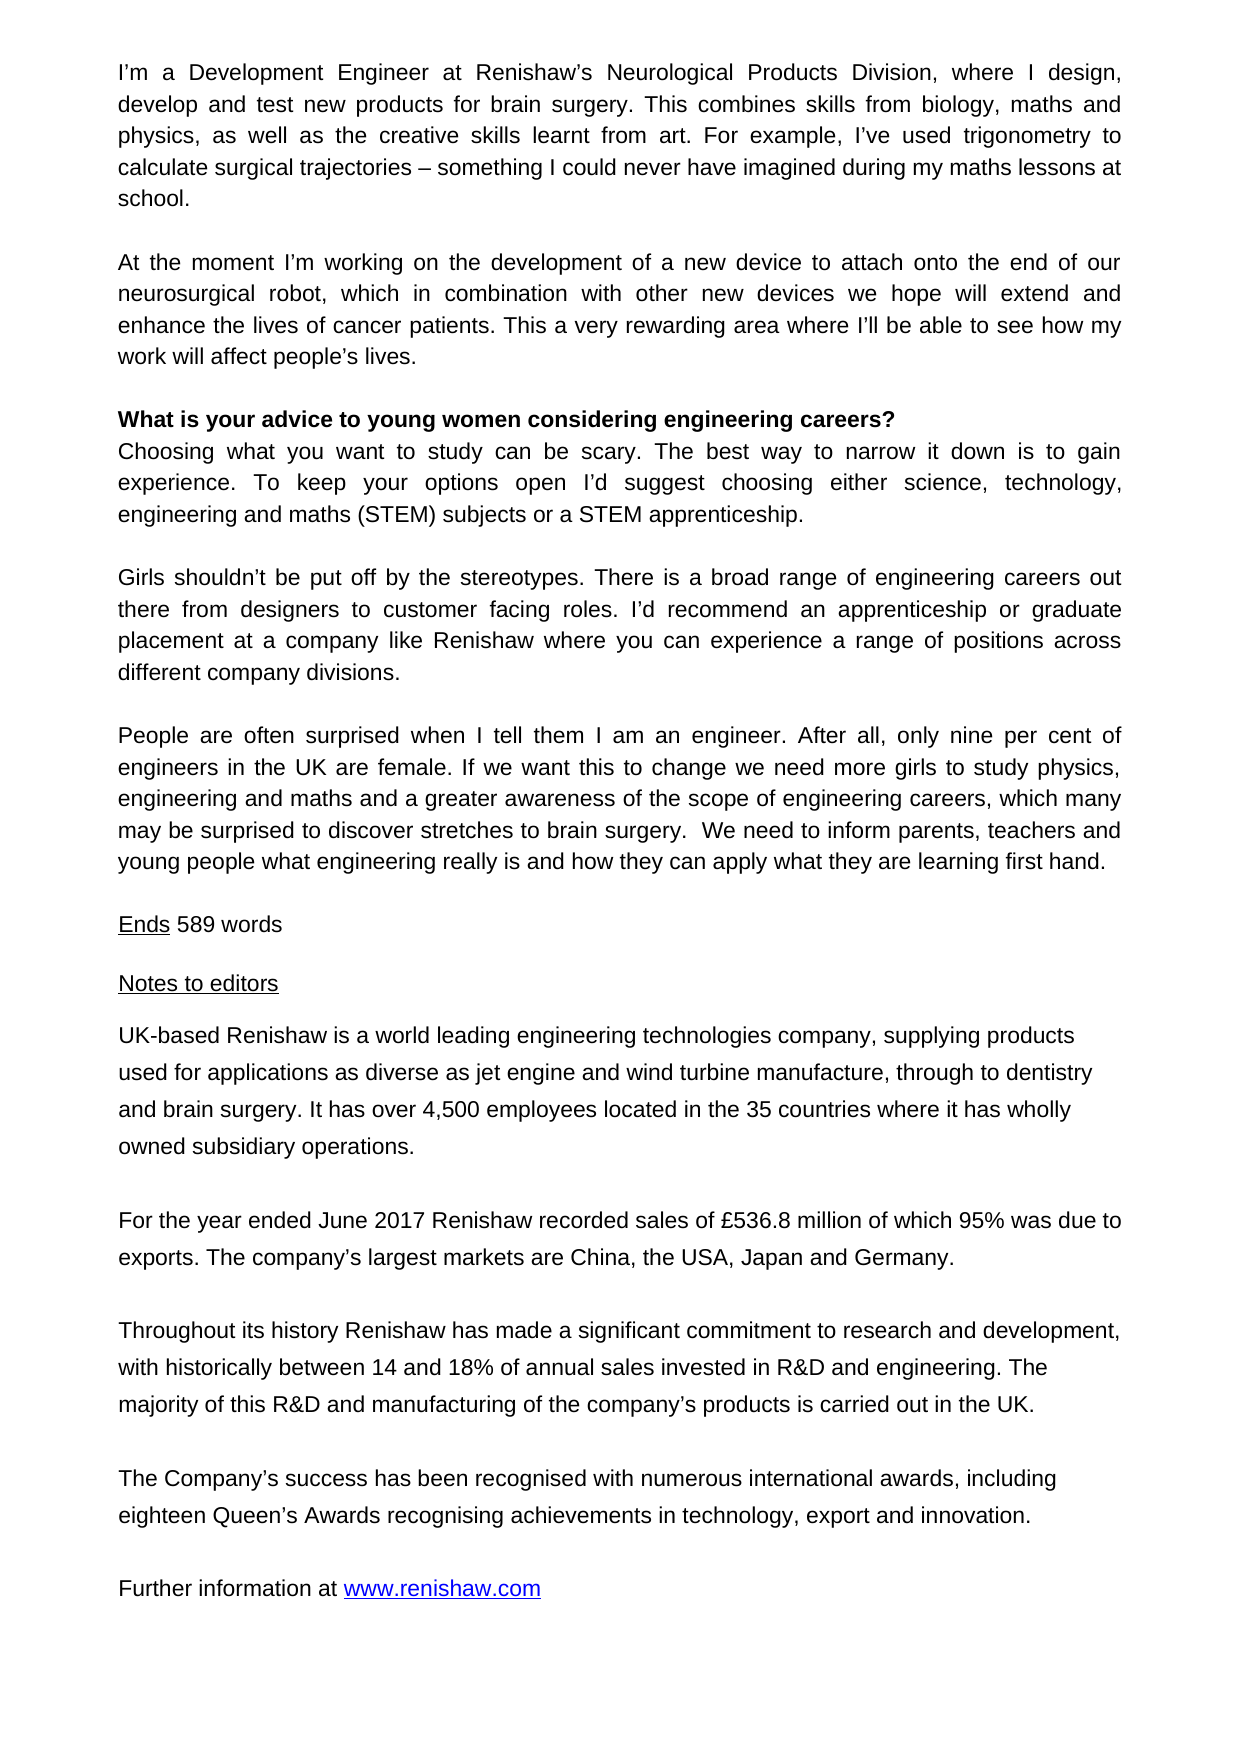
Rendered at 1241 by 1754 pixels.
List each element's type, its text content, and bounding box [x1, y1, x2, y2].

text Ends 589 words [118, 911, 1106, 938]
text UK-based Renishaw is a world leading engineering technologies company, supplying products used for applications as diverse as jet engine and wind turbine manufacture, through to dentistry and brain surgery. It has over 4,500 employees located in the 35 countries where it has wholly owned subsidiary operations. [118, 1022, 1122, 1159]
text What is your advice to young women considering engineering careers? [118, 406, 1123, 433]
text For the year ended June 2017 Renishaw recorded sales of £536.8 million of which 95% was due to exports. The company’s largest markets are China, the USA, Japan and Germany. [118, 1207, 1122, 1270]
text Choosing what you want to study can be scary. The best way to narrow it down is to gain experience. To keep your options open I’d suggest choosing either science, technology, engineering and maths (STEM) subjects or a STEM apprenticeship. [118, 438, 1123, 527]
text At the moment I’m working on the development of a new device to attach onto the end of our neurosurgical robot, which in combination with other new devices we hope will extend and enhance the lives of cancer patients. This a very rewarding area where I’ll be able to see how my work will affect people’s lives. [118, 248, 1123, 369]
text The Company’s success has been recognised with numerous international awards, including eighteen Queen’s Awards recognising achievements in technology, export and innovation. [118, 1465, 1122, 1528]
text Notes to editors [59, 970, 1122, 997]
text People are often surprised when I tell them I am an engineer. After all, only nine per cent of engineers in the UK are female. If we want this to change we need more girls to study physics, engineering and maths and a greater awareness of the scope of engineering careers, which many may be surprised to discover stretches to brain surgery. We need to inform parents, teachers and young people what engineering really is and how they can apply what they are learning first hand. [118, 722, 1123, 874]
text I’m a Development Engineer at Renishaw’s Neurological Products Division, where I design, develop and test new products for brain surgery. This combines skills from biology, maths and physics, as well as the creative skills learnt from art. For example, I’ve used trigonometry to calculate surgical trajectories – something I could never have imagined during my maths lessons at school. [118, 59, 1123, 212]
text Throughout its history Renishaw has made a significant commitment to research and development, with historically between 14 and 18% of annual sales invested in R&D and engineering. The majority of this R&D and manufacturing of the company’s products is carried out in the UK. [118, 1317, 1122, 1417]
text Further information at www.renishaw.com [118, 1575, 1122, 1602]
text Girls shouldn’t be put off by the stereotypes. There is a broad range of engineering careers out there from designers to customer facing roles. I’d recommend an apprenticeship or graduate placement at a company like Renishaw where you can experience a range of positions across different company divisions. [118, 564, 1123, 685]
